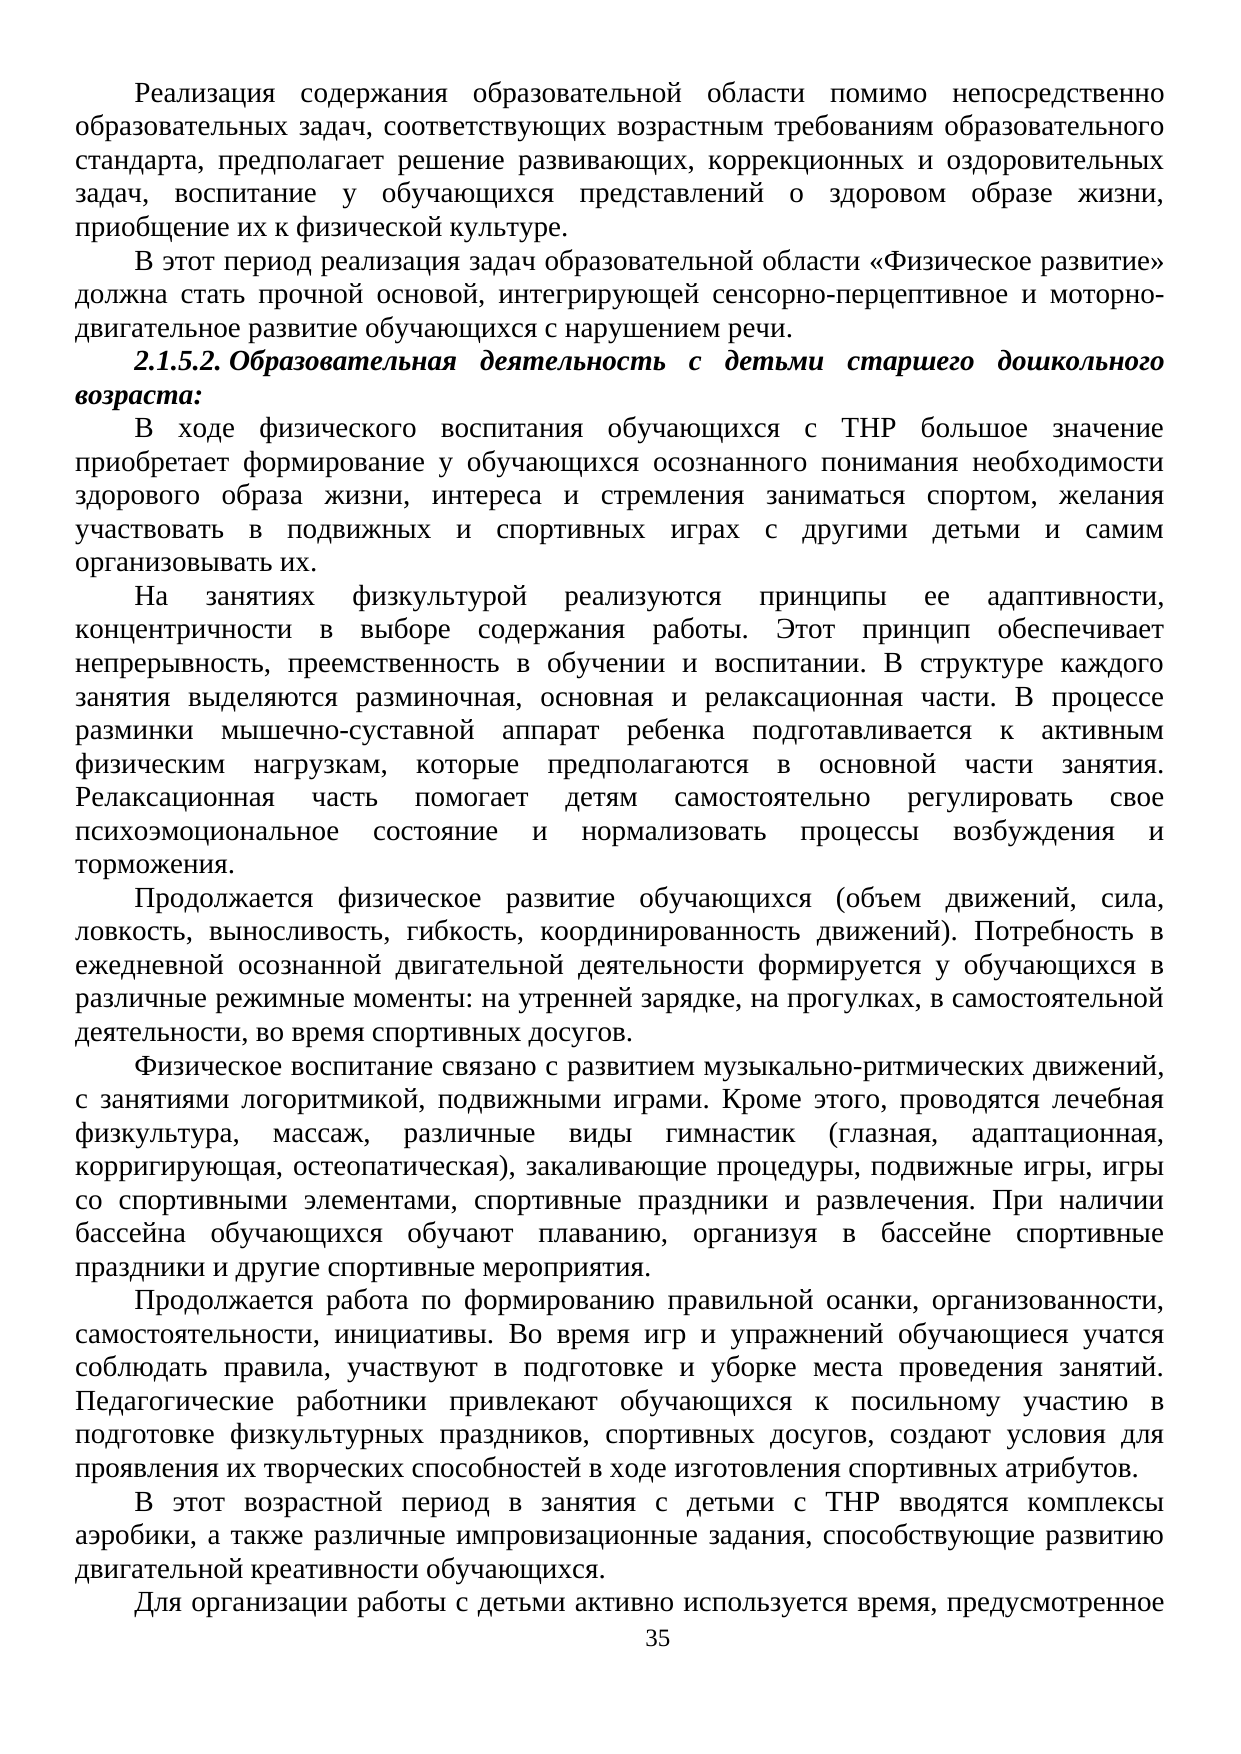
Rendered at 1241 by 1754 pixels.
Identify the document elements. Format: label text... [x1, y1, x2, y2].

text Продолжается физическое развитие обучающихся (объем движений, сила, ловкость, выносливость, гибкость, координированность движений). Потребность в ежедневной осознанной двигательной деятельности формируется у обучающихся в различные режимные моменты: на утренней зарядке, на прогулках, в самостоятельной деятельности, во время спортивных досугов. [75, 880, 1165, 1048]
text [75, 1584, 1165, 1618]
text Реализация содержания образовательной области помимо непосредственно образовательных задач, соответствующих возрастным требованиям образовательного стандарта, предполагает решение развивающих, коррекционных и оздоровительных задач, воспитание у обучающихся представлений о здоровом образе жизни, приобщение их к физической культуре. [75, 75, 1165, 243]
text На занятиях физкультурой реализуются принципы ее адаптивности, концентричности в выборе содержания работы. Этот принцип обеспечивает непрерывность, преемственность в обучении и воспитании. В структуре каждого занятия выделяются разминочная, основная и релаксационная части. В процессе разминки мышечно-суставной аппарат ребенка подготавливается к активным физическим нагрузкам, которые предполагаются в основной части занятия. Релаксационная часть помогает детям самостоятельно регулировать свое психоэмоциональное состояние и нормализовать процессы возбуждения и торможения. [75, 578, 1165, 880]
text В ходе физического воспитания обучающихся с ТНР большое значение приобретает формирование у обучающихся осознанного понимания необходимости здорового образа жизни, интереса и стремления заниматься спортом, желания участвовать в подвижных и спортивных играх с другими детьми и самим организовывать их. [75, 410, 1165, 578]
text 2.1.5.2. Образовательная деятельность с детьми старшего дошкольного возраста: [75, 343, 1165, 410]
text Продолжается работа по формированию правильной осанки, организованности, самостоятельности, инициативы. Во время игр и упражнений обучающиеся учатся соблюдать правила, участвуют в подготовке и уборке места проведения занятий. Педагогические работники привлекают обучающихся к посильному участию в подготовке физкультурных праздников, спортивных досугов, создают условия для проявления их творческих способностей в ходе изготовления спортивных атрибутов. [75, 1282, 1165, 1484]
text В этот возрастной период в занятия с детьми с ТНР вводятся комплексы аэробики, а также различные импровизационные задания, способствующие развитию двигательной креативности обучающихся. [75, 1484, 1165, 1584]
text Физическое воспитание связано с развитием музыкально-ритмических движений, с занятиями логоритмикой, подвижными играми. Кроме этого, проводятся лечебная физкультура, массаж, различные виды гимнастик (глазная, адаптационная, корригирующая, остеопатическая), закаливающие процедуры, подвижные игры, игры со спортивными элементами, спортивные праздники и развлечения. При наличии бассейна обучающихся обучают плаванию, организуя в бассейне спортивные праздники и другие спортивные мероприятия. [75, 1048, 1165, 1282]
text В этот период реализация задач образовательной области «Физическое развитие» должна стать прочной основой, интегрирующей сенсорно-перцептивное и моторно-двигательное развитие обучающихся с нарушением речи. [75, 243, 1165, 343]
